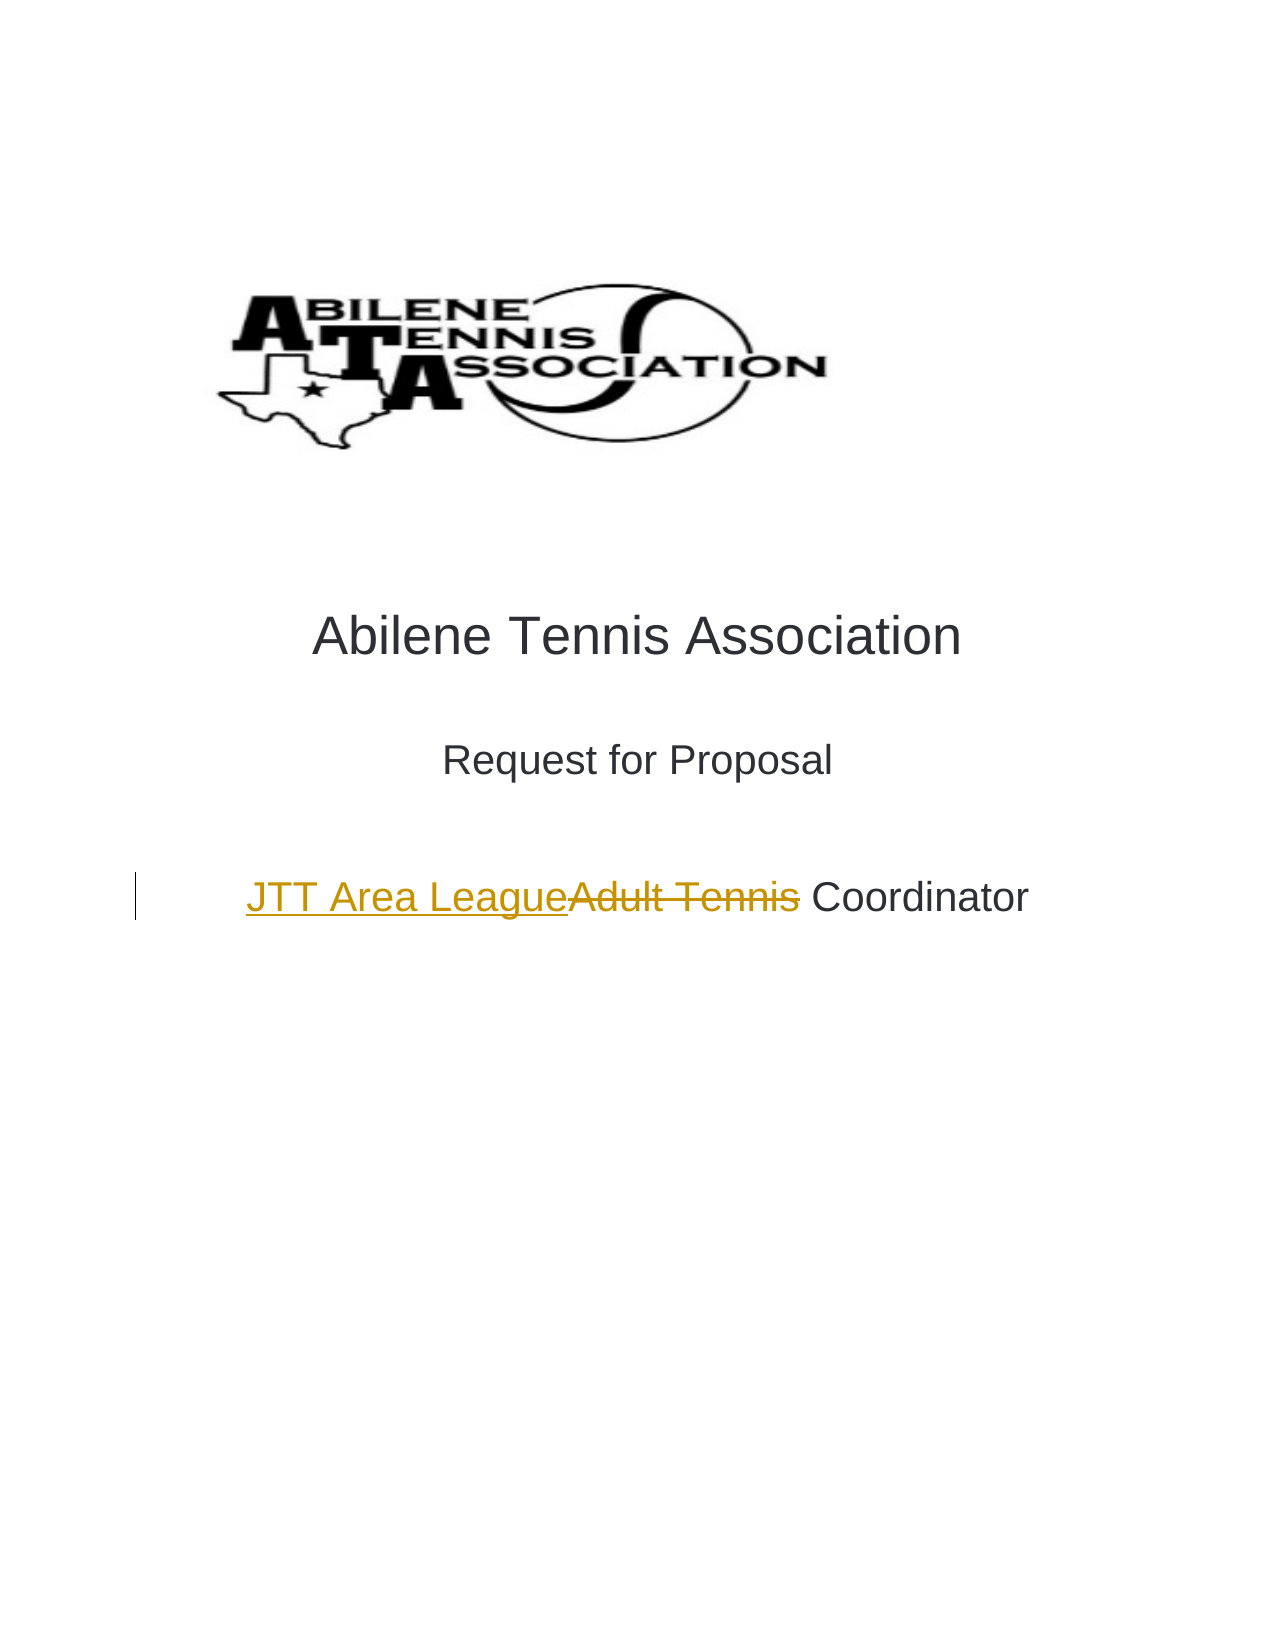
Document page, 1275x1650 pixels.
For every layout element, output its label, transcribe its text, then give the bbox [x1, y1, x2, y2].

text Abilene Tennis Association [150, 604, 1125, 666]
text Request for Proposal [150, 735, 1125, 783]
picture [150, 150, 899, 585]
text Coordinator [150, 872, 1125, 920]
